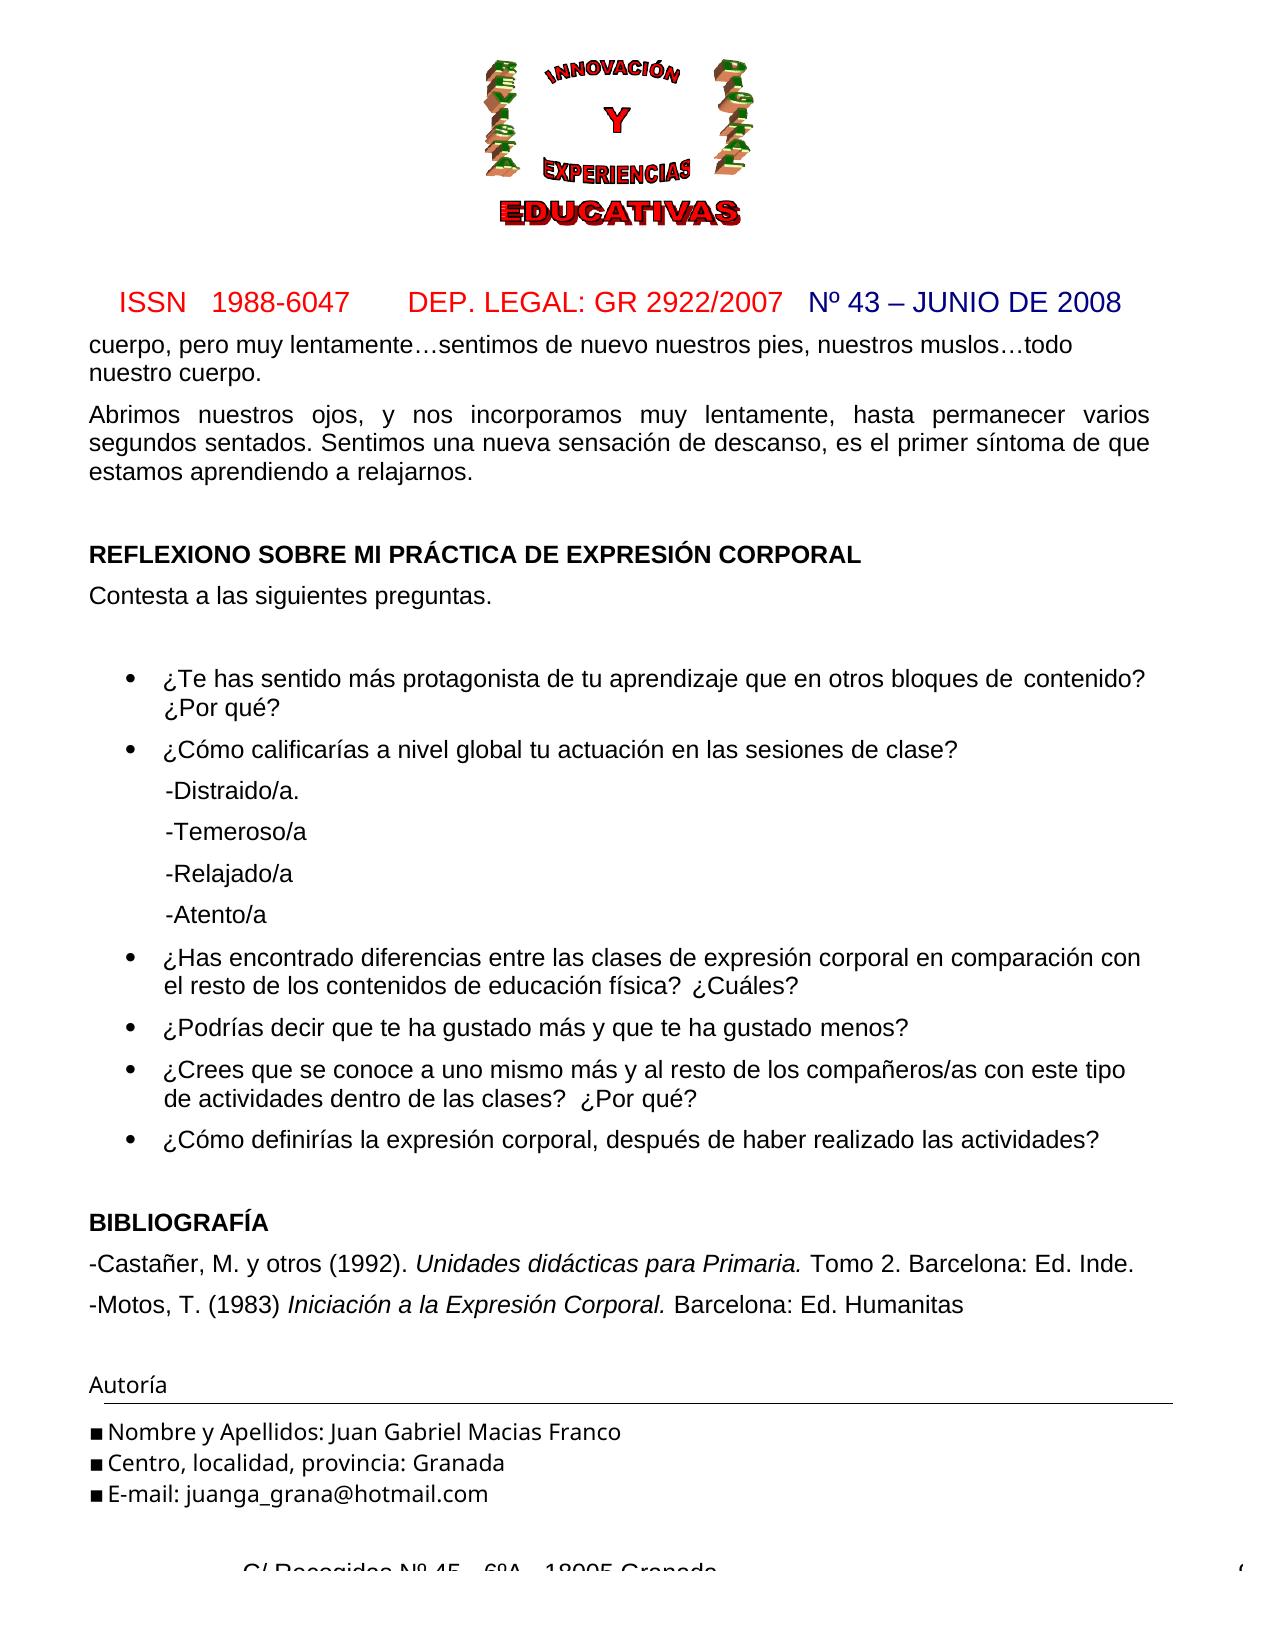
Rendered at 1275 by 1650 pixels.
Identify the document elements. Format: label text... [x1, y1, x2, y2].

list ¿Podrías decir que te ha gustado más y que te ha gustado menos? [126, 1012, 1256, 1041]
text Contesta a las siguientes preguntas. [88, 581, 1256, 609]
picture [603, 107, 631, 133]
list Nombre y Apellidos: Juan Gabriel Macias Franco [88, 1416, 1256, 1447]
text -Distraido/a. [165, 776, 1155, 805]
text -Temeroso/a [165, 817, 1155, 846]
list ¿Crees que se conoce a uno mismo más y al resto de los compañeros/as con este tipo de actividades dentro de las clases? ¿Por qué? [126, 1056, 1152, 1113]
text -Castañer, M. y otros (1992). Unidades didácticas para Primaria. Tomo 2. Barcelona: Ed. Inde. [88, 1249, 1256, 1278]
picture [543, 157, 691, 185]
list ¿Te has sentido más protagonista de tu aprendizaje que en otros bloques de contenido? [126, 663, 1256, 694]
list ¿Cómo calificarías a nivel global tu actuación en las sesiones de clase? [126, 735, 1256, 764]
text -Relajado/a [165, 858, 1155, 887]
text -Motos, T. (1983) Iniciación a la Expresión Corporal. Barcelona: Ed. Humanitas [88, 1290, 1256, 1319]
text Abrimos nuestros ojos, y nos incorporamos muy lentamente, hasta permanecer varios segundos sentados. Sentimos una nueva sensación de descanso, es el primer síntoma de que estamos aprendiendo a relajarnos. [88, 399, 1152, 486]
picture [713, 59, 754, 175]
list ¿Cómo definirías la expresión corporal, después de haber realizado las actividades? [126, 1125, 1256, 1154]
text Autoría [88, 1369, 1256, 1401]
picture [544, 60, 680, 84]
text -Atento/a [165, 900, 1155, 928]
list Centro, localidad, provincia: Granada [88, 1447, 1256, 1478]
text ¿Por qué? [163, 694, 1155, 722]
text cuerpo, pero muy lentamente…sentimos de nuevo nuestros pies, nuestros muslos…todo nuestro cuerpo. [88, 329, 1155, 387]
list ¿Has encontrado diferencias entre las clases de expresión corporal en comparación con el resto de los contenidos de educación física? ¿Cuáles? [126, 943, 1152, 1000]
list E-mail: juanga_grana@hotmail.com [88, 1478, 1256, 1509]
subtitle REFLEXIONO SOBRE MI PRÁCTICA DE EXPRESIÓN CORPORAL [88, 540, 1256, 568]
subtitle BIBLIOGRAFÍA [88, 1208, 1256, 1236]
picture [483, 60, 521, 177]
picture [498, 197, 741, 229]
